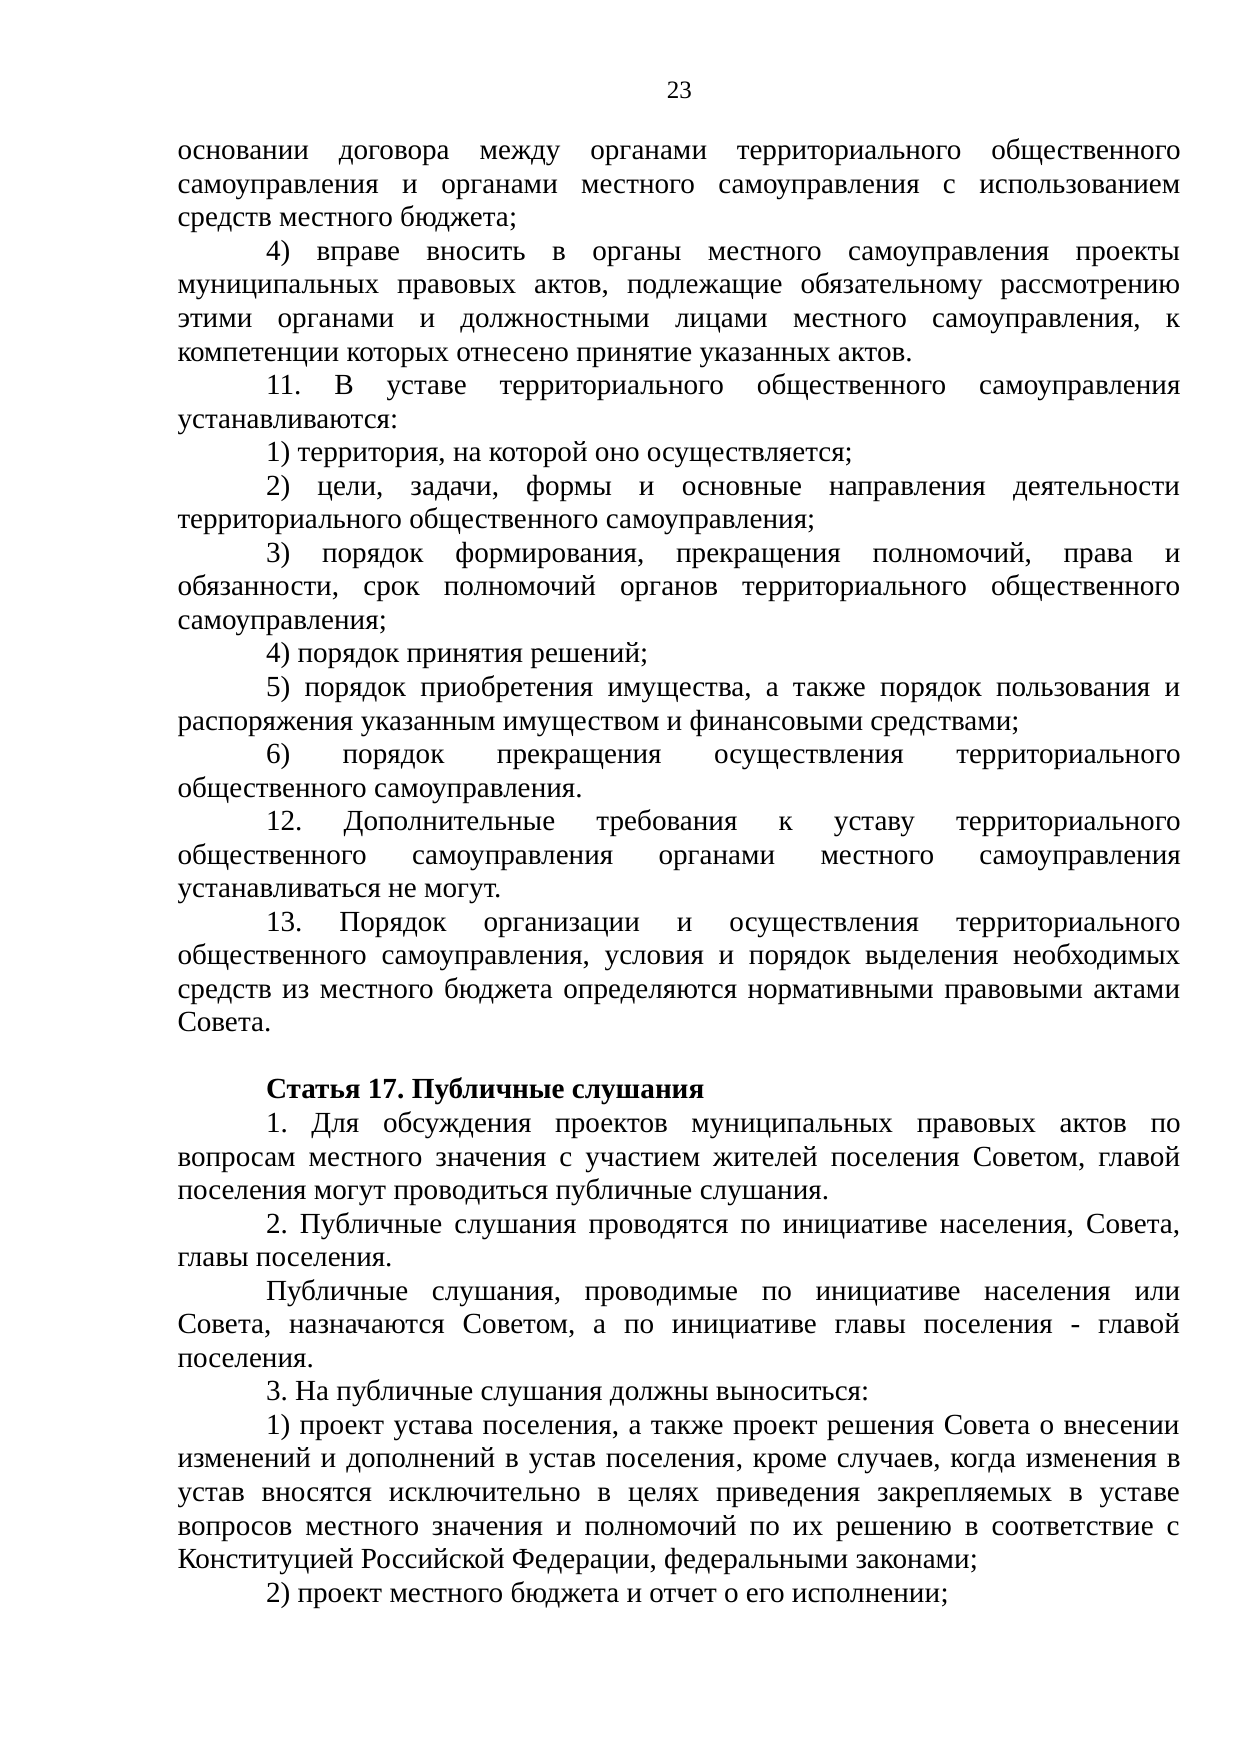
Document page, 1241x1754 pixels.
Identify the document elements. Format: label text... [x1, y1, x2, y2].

text Публичные слушания, проводимые по инициативе населения или Совета, назначаются Советом, а по инициативе главы поселения - главой поселения. [177, 1273, 1181, 1373]
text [177, 132, 1181, 233]
text 1) проект устава поселения, а также проект решения Совета о внесении изменений и дополнений в устав поселения, кроме случаев, когда изменения в устав вносятся исключительно в целях приведения закрепляемых в уставе вопросов местного значения и полномочий по их решению в соответствие с Конституцией Российской Федерации, федеральными законами; [177, 1407, 1181, 1575]
text 3) порядок формирования, прекращения полномочий, права и обязанности, срок полномочий органов территориального общественного самоуправления; [177, 535, 1181, 636]
text 6) порядок прекращения осуществления территориального общественного самоуправления. [177, 736, 1181, 803]
text 11. В уставе территориального общественного самоуправления устанавливаются: [177, 367, 1181, 434]
text 4) вправе вносить в органы местного самоуправления проекты муниципальных правовых актов, подлежащие обязательному рассмотрению этими органами и должностными лицами местного самоуправления, к компетенции которых отнесено принятие указанных актов. [177, 233, 1181, 367]
text Статья 17. Публичные слушания [177, 1072, 1181, 1105]
text 1) территория, на которой оно осуществляется; [177, 434, 1181, 468]
text 2) проект местного бюджета и отчет о его исполнении; [177, 1575, 1181, 1608]
text 2. Публичные слушания проводятся по инициативе населения, Совета, главы поселения. [177, 1206, 1181, 1273]
text 4) порядок принятия решений; [177, 636, 1181, 669]
text 12. Дополнительные требования к уставу территориального общественного самоуправления органами местного самоуправления устанавливаться не могут. [177, 803, 1181, 904]
text 3. На публичные слушания должны выноситься: [177, 1373, 1181, 1407]
text 13. Порядок организации и осуществления территориального общественного самоуправления, условия и порядок выделения необходимых средств из местного бюджета определяются нормативными правовыми актами Совета. [177, 904, 1181, 1038]
text 5) порядок приобретения имущества, а также порядок пользования и распоряжения указанным имуществом и финансовыми средствами; [177, 669, 1181, 736]
text 2) цели, задачи, формы и основные направления деятельности территориального общественного самоуправления; [177, 468, 1181, 535]
text 1. Для обсуждения проектов муниципальных правовых актов по вопросам местного значения с участием жителей поселения Советом, главой поселения могут проводиться публичные слушания. [177, 1105, 1181, 1206]
